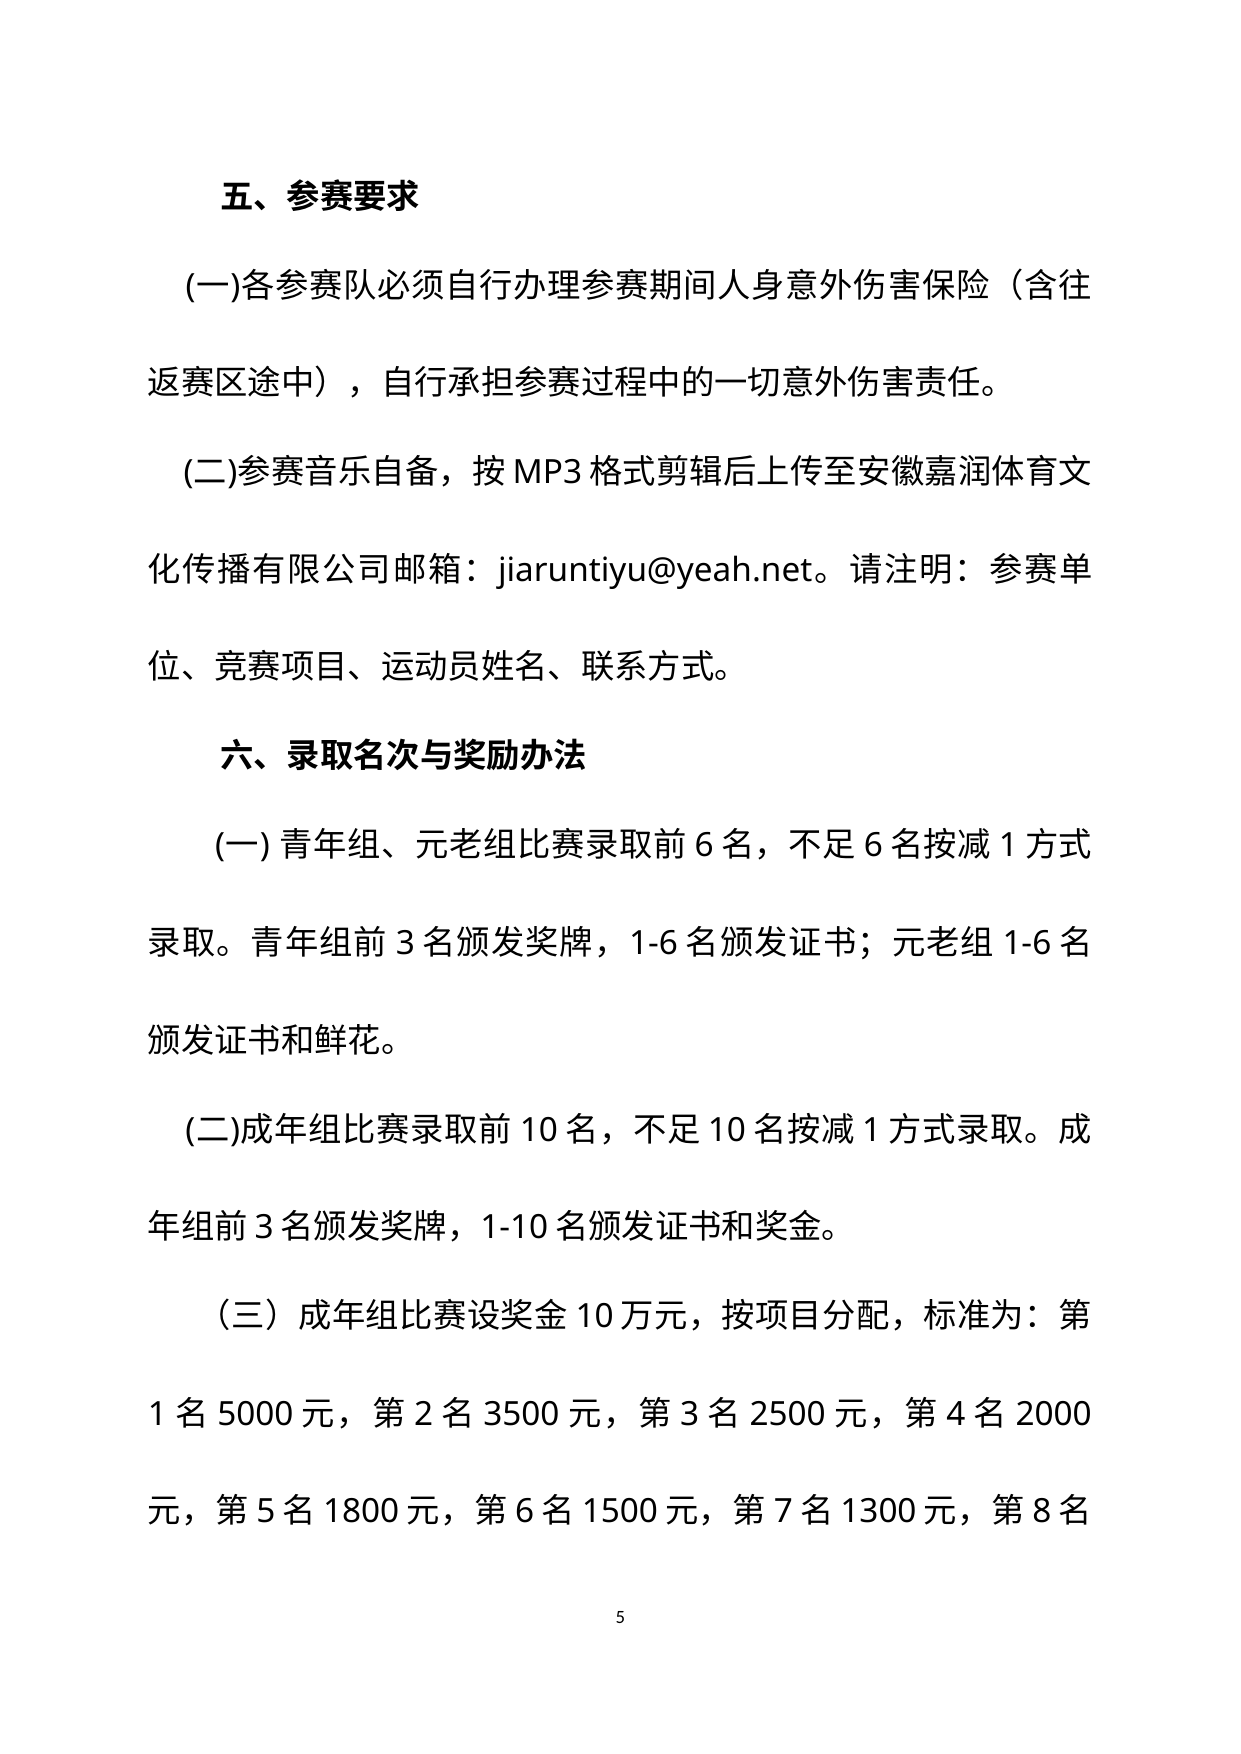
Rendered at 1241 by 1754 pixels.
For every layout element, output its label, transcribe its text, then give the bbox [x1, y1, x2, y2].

text 五、参赛要求 [148, 161, 1092, 226]
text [148, 1281, 1092, 1541]
text (二)成年组比赛录取前10名，不足10名按减1方式录取。成年组前3名颁发奖牌，1-10名颁发证书和奖金。 [148, 1094, 1092, 1257]
text (二)参赛音乐自备，按MP3格式剪辑后上传至安徽嘉润体育文化传播有限公司邮箱：jiaruntiyu@yeah.net。请注明：参赛单位、竞赛项目、运动员姓名、联系方式。 [148, 437, 1092, 697]
text 六、录取名次与奖励办法 [148, 721, 1092, 786]
text (一) 青年组、元老组比赛录取前6名，不足6名按减1方式录取。青年组前3名颁发奖牌，1-6名颁发证书；元老组1-6名颁发证书和鲜花。 [148, 810, 1092, 1070]
text (一)各参赛队必须自行办理参赛期间人身意外伤害保险（含往返赛区途中），自行承担参赛过程中的一切意外伤害责任。 [148, 250, 1092, 413]
